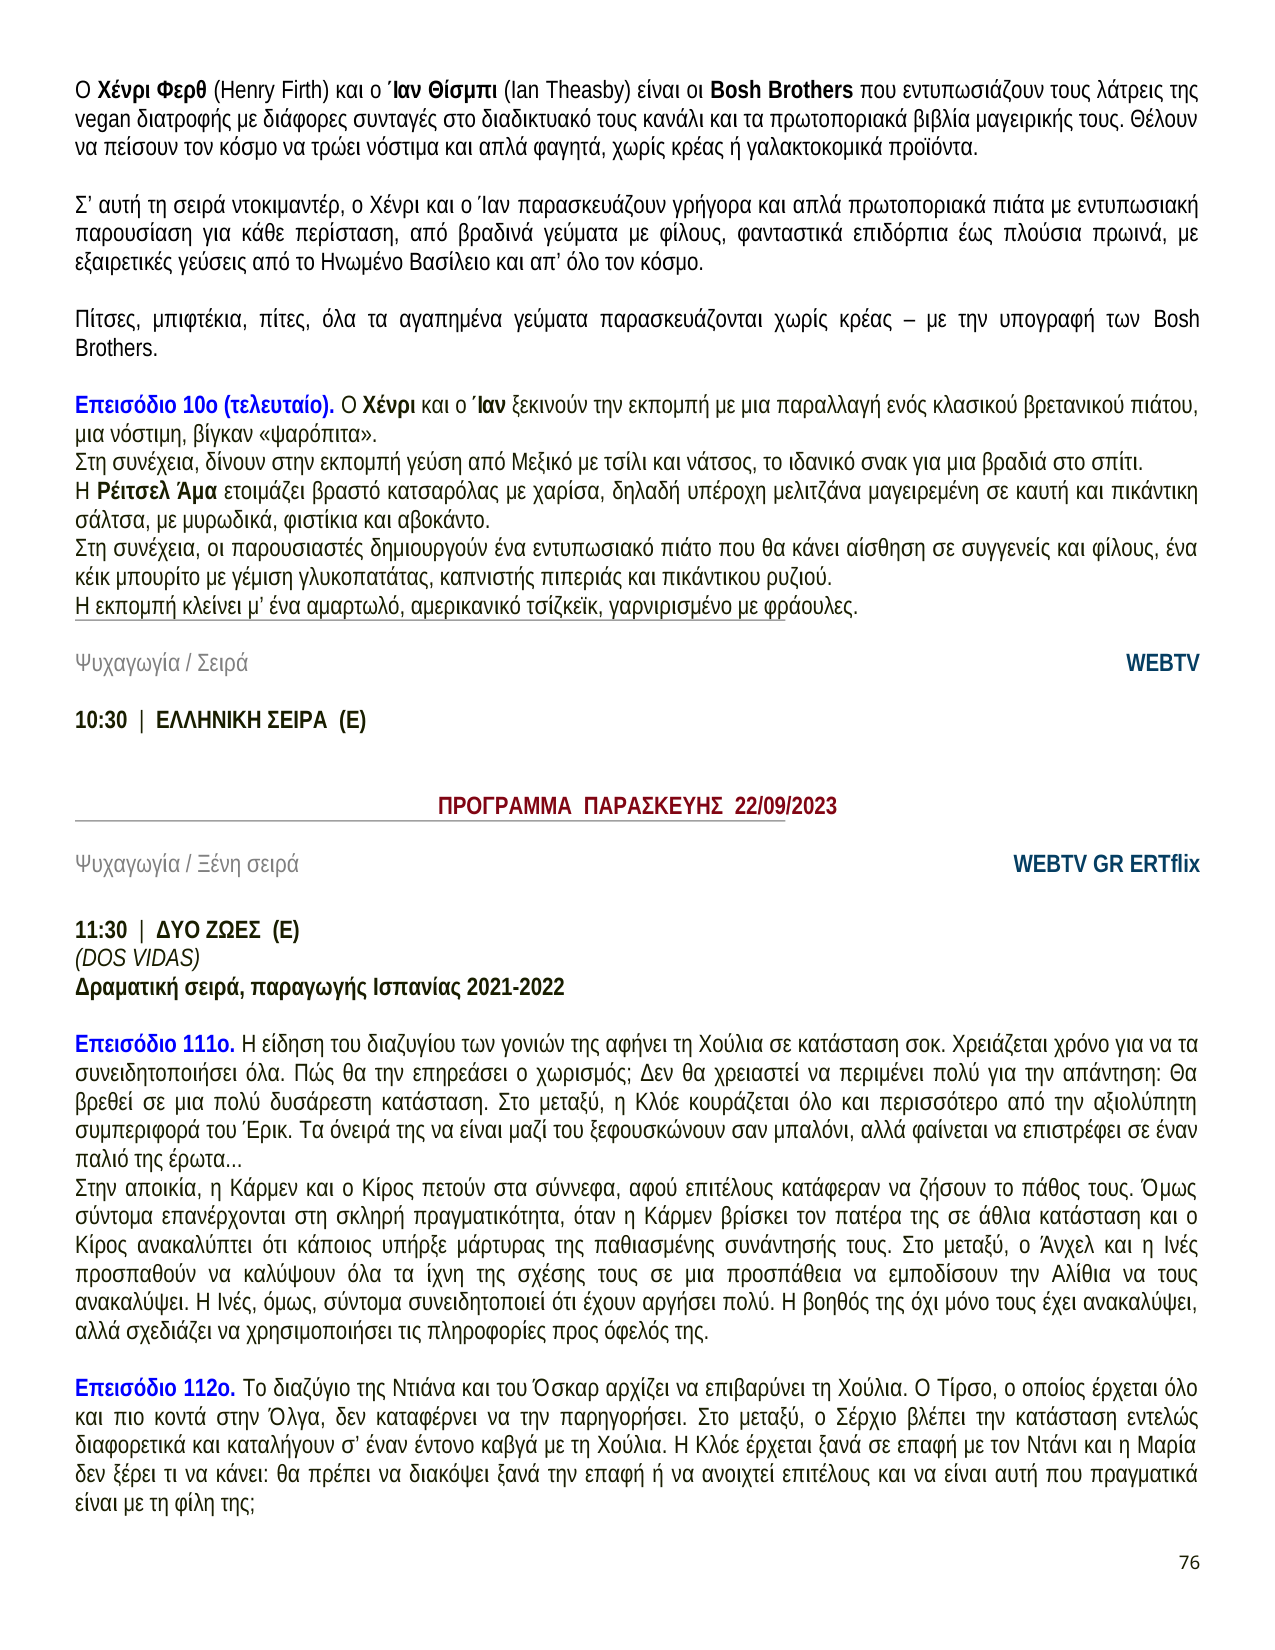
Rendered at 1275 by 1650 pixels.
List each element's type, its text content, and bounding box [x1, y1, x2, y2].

text Στη συνέχεια, οι παρουσιαστές δημιουργούν ένα εντυπωσιακό πιάτο που θα κάνει αίσθηση σε συγγενείς και φίλους, ένα κέικ μπουρίτο με γέμιση γλυκοπατάτας, καπνιστής πιπεριάς και πικάντικου ρυζιού. [75, 533, 1200, 591]
text 10:30 | ΕΛΛΗΝΙΚΗ ΣΕΙΡΑ (E) [75, 677, 1200, 763]
text 11:30 | ΔΥΟ ΖΩΕΣ (E) (DOS VIDAS) [75, 877, 1200, 972]
text Στην αποικία, η Κάρμεν και ο Κίρος πετούν στα σύννεφα, αφού επιτέλους κατάφεραν να ζήσουν το πάθος τους. Όμως σύντομα επανέρχονται στη σκληρή πραγματικότητα, όταν η Κάρμεν βρίσκει τον πατέρα της σε άθλια κατάσταση και ο Κίρος ανακαλύπτει ότι κάποιος υπήρξε μάρτυρας της παθιασμένης συνάντησής τους. Στο μεταξύ, ο Άνχελ και η Ινές προσπαθούν να καλύψουν όλα τα ίχνη της σχέσης τους σε μια προσπάθεια να εμποδίσουν την Αλίθια να τους ανακαλύψει. Η Ινές, όμως, σύντομα συνειδητοποιεί ότι έχουν αργήσει πολύ. Η βοηθός της όχι μόνο τους έχει ανακαλύψει, αλλά σχεδιάζει να χρησιμοποιήσει τις πληροφορίες προς όφελός της. [75, 1173, 1200, 1344]
text Δραματική σειρά, παραγωγής Ισπανίας 2021-2022 [75, 972, 1200, 1001]
text Η Ρέιτσελ Άμα ετοιμάζει βραστό κατσαρόλας με χαρίσα, δηλαδή υπέροχη μελιτζάνα μαγειρεμένη σε καυτή και πικάντικη σάλτσα, με μυρωδικά, φιστίκια και αβοκάντo. [75, 476, 1200, 533]
text Στη συνέχεια, δίνουν στην εκπομπή γεύση από Μεξικό με τσίλι και νάτσος, το ιδανικό σνακ για μια βραδιά στο σπίτι. [75, 447, 1200, 476]
table_header WEBTV GR ERTflix [638, 849, 1200, 877]
text Ο Χένρι Φερθ (Henry Firth) και ο Ίαν Θίσμπι (Ian Theasby) είναι οι Bosh Brothers που εντυπωσιάζουν τους λάτρεις της vegan διατροφής με διάφορες συνταγές στο διαδικτυακό τους κανάλι και τα πρωτοποριακά βιβλία μαγειρικής τους. Θέλουν να πείσουν τον κόσμο να τρώει νόστιμα και απλά φαγητά, χωρίς κρέας ή γαλακτοκομικά προϊόντα. [75, 75, 1200, 161]
text Eπεισόδιο 10ο (τελευταίο). Ο Χένρι και ο Ίαν ξεκινούν την εκπομπή με μια παραλλαγή ενός κλασικού βρετανικού πιάτου, μια νόστιμη, βίγκαν «ψαρόπιτα». [75, 390, 1200, 447]
text Πίτσες, μπιφτέκια, πίτες, όλα τα αγαπημένα γεύματα παρασκευάζονται χωρίς κρέας – με την υπογραφή των Bosh Brothers. [75, 304, 1200, 361]
table_header Ψυχαγωγία / Σειρά [75, 648, 637, 677]
text Η εκπομπή κλείνει μ’ ένα αμαρτωλό, αμερικανικό τσίζκεϊκ, γαρνιρισμένο με φράουλες. [75, 591, 1200, 619]
text Σ’ αυτή τη σειρά ντοκιμαντέρ, ο Χένρι και ο Ίαν παρασκευάζουν γρήγορα και απλά πρωτοποριακά πιάτα με εντυπωσιακή παρουσίαση για κάθε περίσταση, από βραδινά γεύματα με φίλους, φανταστικά επιδόρπια έως πλούσια πρωινά, με εξαιρετικές γεύσεις από το Ηνωμένο Βασίλειο και απ’ όλο τον κόσμο. [75, 189, 1200, 276]
text Επεισόδιο 111ο. Η είδηση του διαζυγίου των γονιών της αφήνει τη Χούλια σε κατάσταση σοκ. Χρειάζεται χρόνο για να τα συνειδητοποιήσει όλα. Πώς θα την επηρεάσει ο χωρισμός; Δεν θα χρειαστεί να περιμένει πολύ για την απάντηση: Θα βρεθεί σε μια πολύ δυσάρεστη κατάσταση. Στο μεταξύ, η Κλόε κουράζεται όλο και περισσότερο από την αξιολύπητη συμπεριφορά του Έρικ. Τα όνειρά της να είναι μαζί του ξεφουσκώνουν σαν μπαλόνι, αλλά φαίνεται να επιστρέφει σε έναν παλιό της έρωτα... [75, 1029, 1200, 1173]
table_header Ψυχαγωγία / Ξένη σειρά [75, 849, 637, 877]
text Επεισόδιο 112o. Το διαζύγιο της Ντιάνα και του Όσκαρ αρχίζει να επιβαρύνει τη Χούλια. Ο Τίρσο, ο οποίος έρχεται όλο και πιο κοντά στην Όλγα, δεν καταφέρνει να την παρηγορήσει. Στο μεταξύ, ο Σέρχιο βλέπει την κατάσταση εντελώς διαφορετικά και καταλήγουν σ’ έναν έντονο καβγά με τη Χούλια. Η Κλόε έρχεται ξανά σε επαφή με τον Ντάνι και η Μαρία δεν ξέρει τι να κάνει: θα πρέπει να διακόψει ξανά την επαφή ή να ανοιχτεί επιτέλους και να είναι αυτή που πραγματικά είναι με τη φίλη της; [75, 1373, 1200, 1516]
text ΠΡΟΓΡΑΜΜΑ ΠΑΡΑΣΚΕΥΗΣ 22/09/2023 [75, 791, 1200, 820]
table_header WEBTV [638, 648, 1200, 677]
